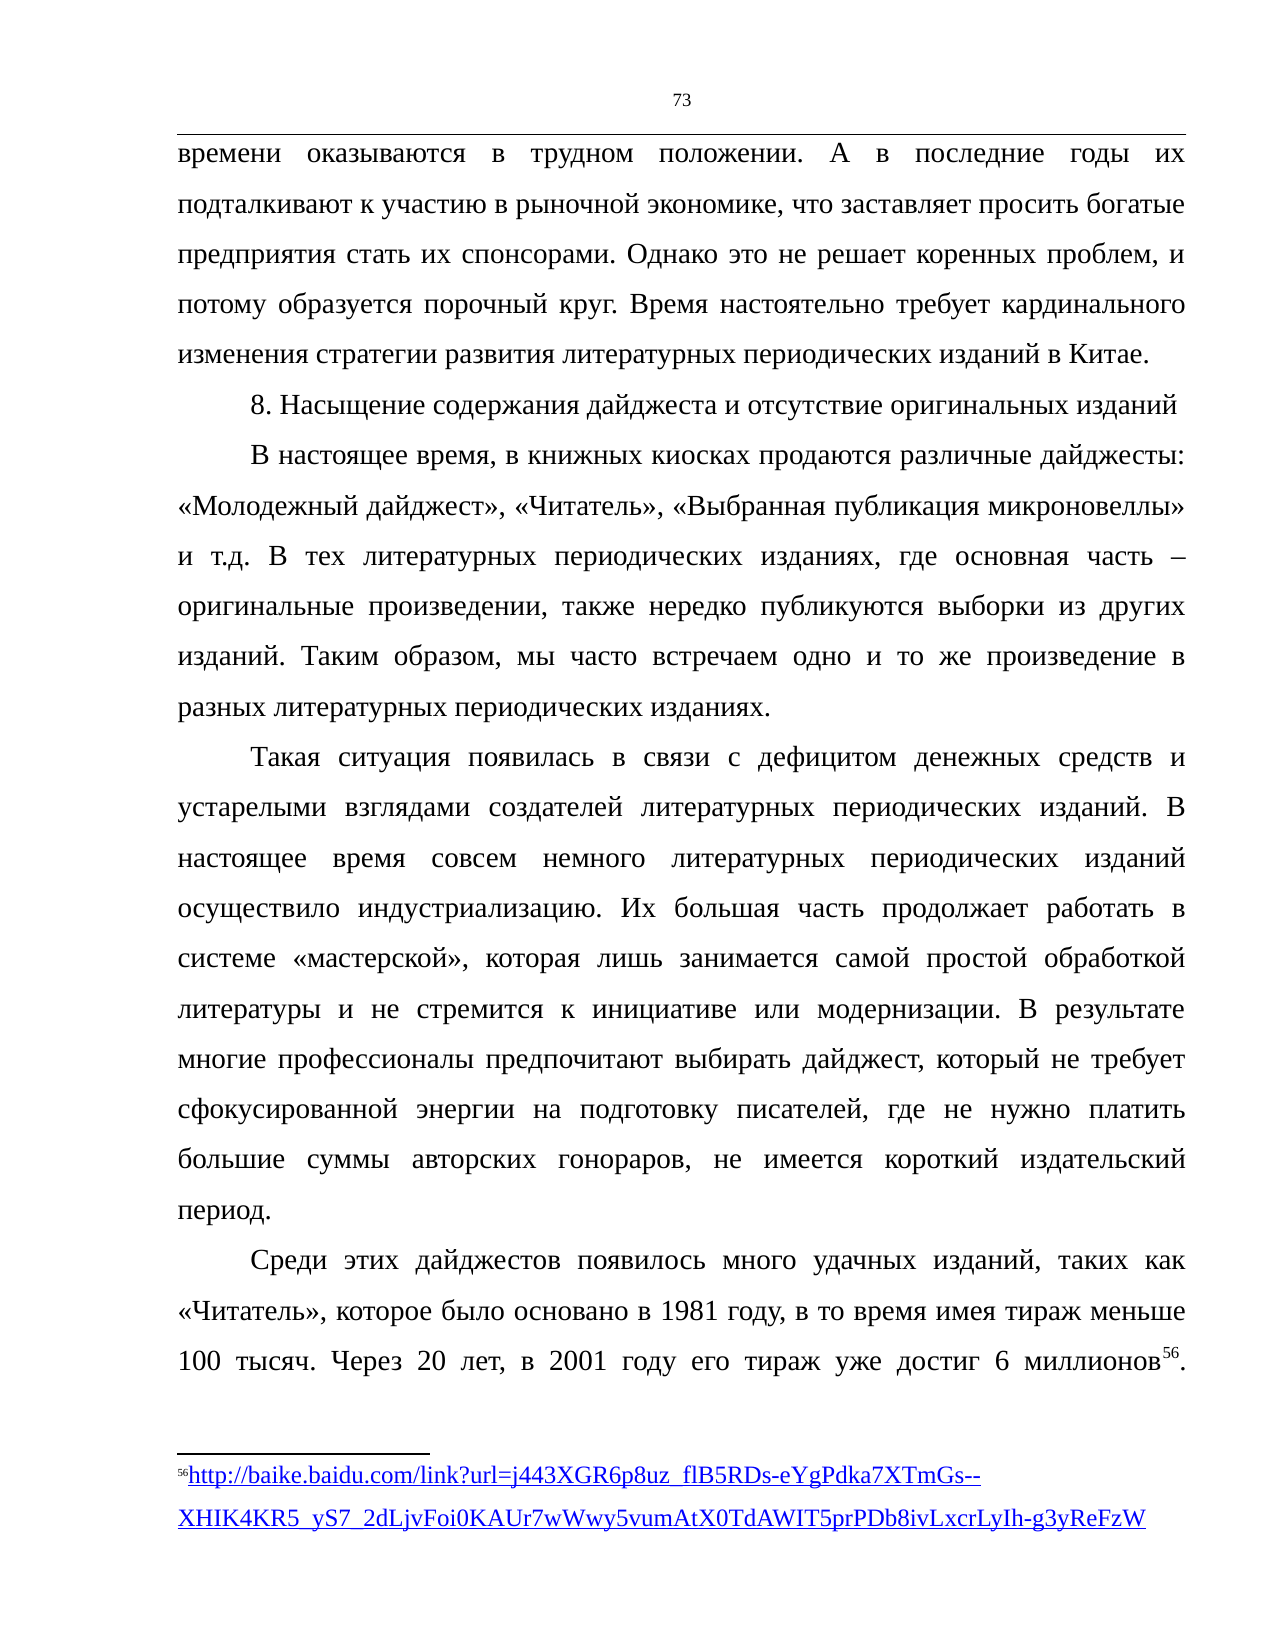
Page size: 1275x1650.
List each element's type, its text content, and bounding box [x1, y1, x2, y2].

text 8. Насыщение содержания дайджеста и отсутствие оригинальных изданий [177, 387, 1186, 421]
text В настоящее время, в книжных киосках продаются различные дайджесты: «Молодежный дайджест», «Читатель», «Выбранная публикация микроновеллы» и т.д. В тех литературных периодических изданиях, где основная часть – оригинальные произведении, также нередко публикуются выборки из других изданий. Таким образом, мы часто встречаем одно и то же произведение в разных литературных периодических изданиях. [177, 437, 1186, 722]
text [177, 135, 1186, 370]
text Такая ситуация появилась в связи с дефицитом денежных средств и устарелыми взглядами создателей литературных периодических изданий. В настоящее время совсем немного литературных периодических изданий осуществило индустриализацию. Их большая часть продолжает работать в системе «мастерской», которая лишь занимается самой простой обработкой литературы и не стремится к инициативе или модернизации. В результате многие профессионалы предпочитают выбирать дайджест, который не требует сфокусированной энергии на подготовку писателей, где не нужно платить большие суммы авторских гонораров, не имеется короткий издательский период. [177, 739, 1186, 1226]
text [177, 1242, 1186, 1376]
